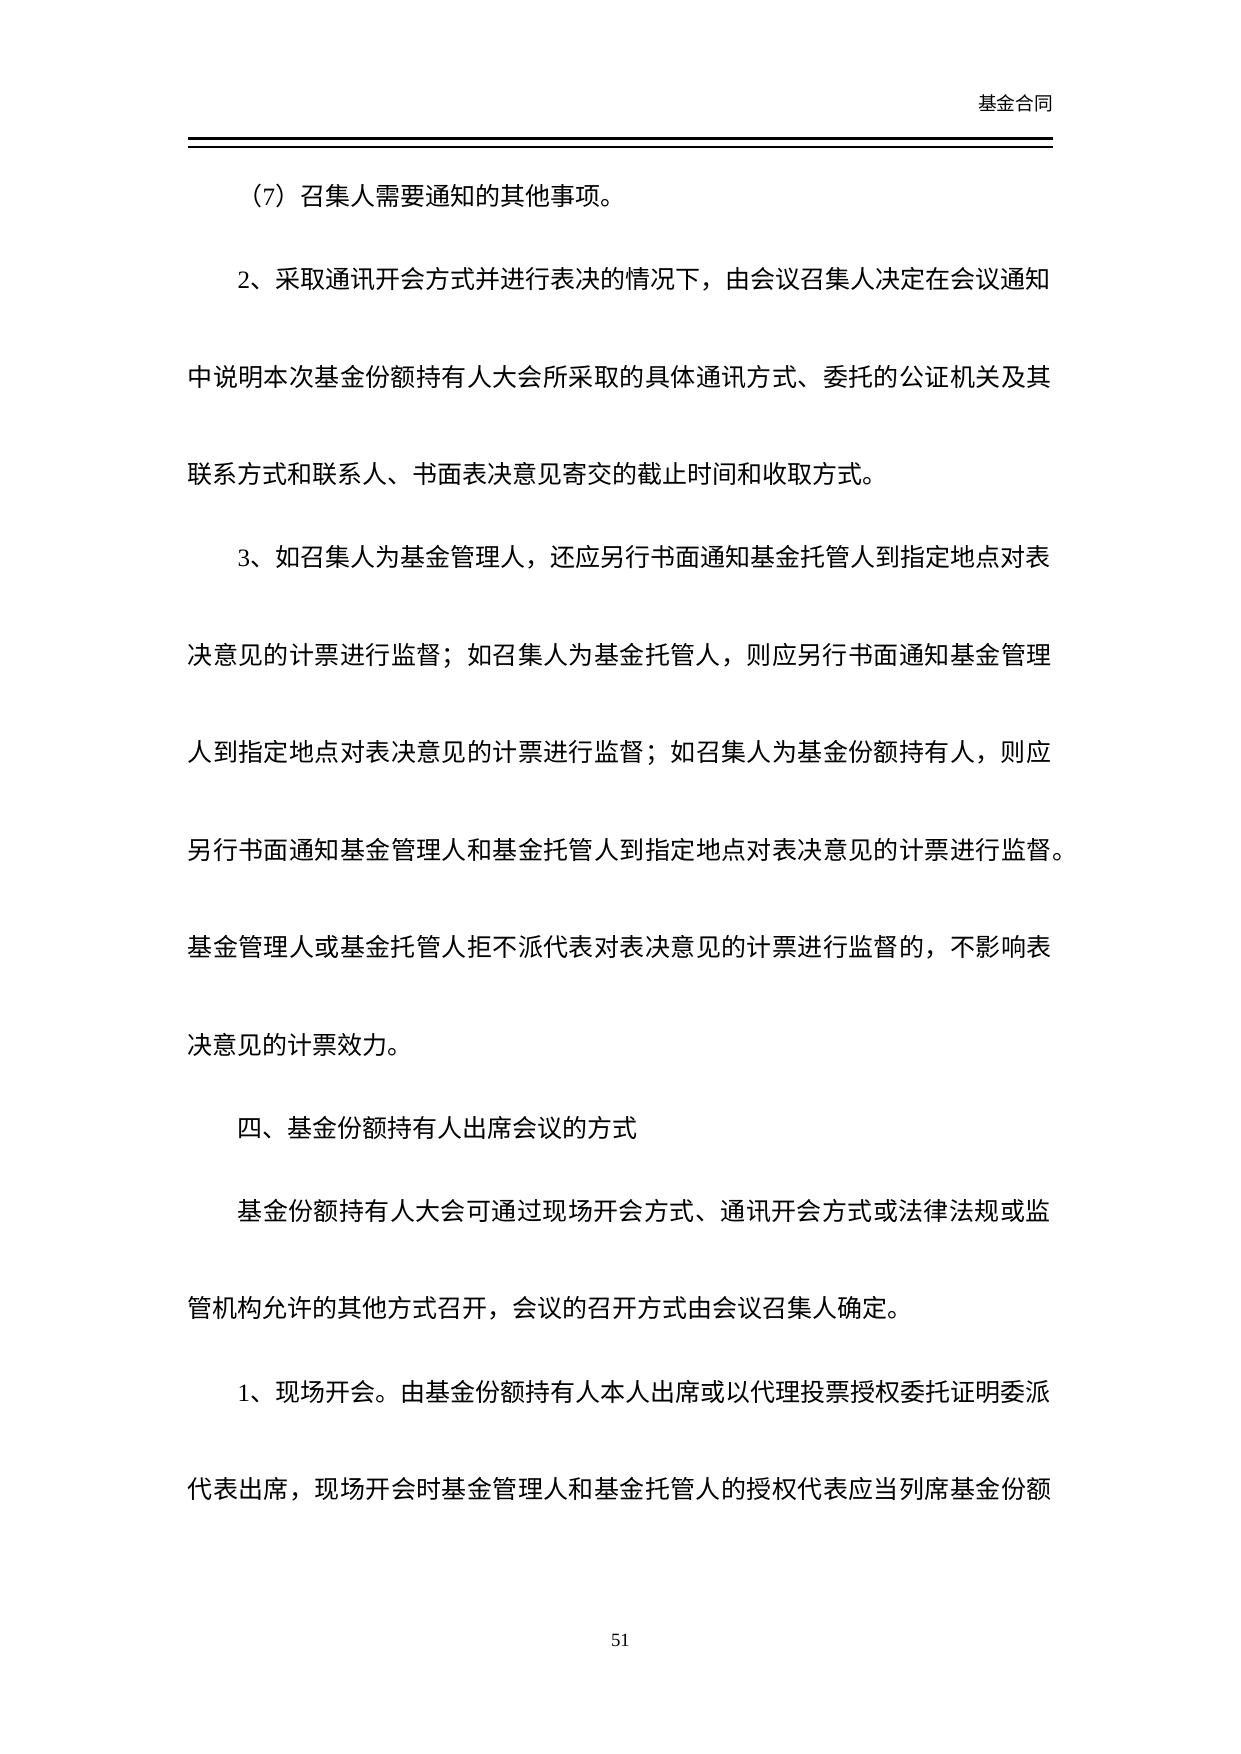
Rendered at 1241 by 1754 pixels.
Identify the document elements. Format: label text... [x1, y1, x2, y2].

text 2、采取通讯开会方式并进行表决的情况下，由会议召集人决定在会议通知中说明本次基金份额持有人大会所采取的具体通讯方式、委托的公证机关及其联系方式和联系人、书面表决意见寄交的截止时间和收取方式。 [187, 245, 1053, 505]
text 基金份额持有人大会可通过现场开会方式、通讯开会方式或法律法规或监管机构允许的其他方式召开，会议的召开方式由会议召集人确定。 [187, 1177, 1053, 1339]
text （7）召集人需要通知的其他事项。 [187, 162, 1053, 227]
text 3、如召集人为基金管理人，还应另行书面通知基金托管人到指定地点对表决意见的计票进行监督；如召集人为基金托管人，则应另行书面通知基金管理人到指定地点对表决意见的计票进行监督；如召集人为基金份额持有人，则应另行书面通知基金管理人和基金托管人到指定地点对表决意见的计票进行监督。基金管理人或基金托管人拒不派代表对表决意见的计票进行监督的，不影响表决意见的计票效力。 [187, 523, 1053, 1076]
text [187, 1358, 1053, 1520]
text 四、基金份额持有人出席会议的方式 [187, 1094, 1053, 1159]
